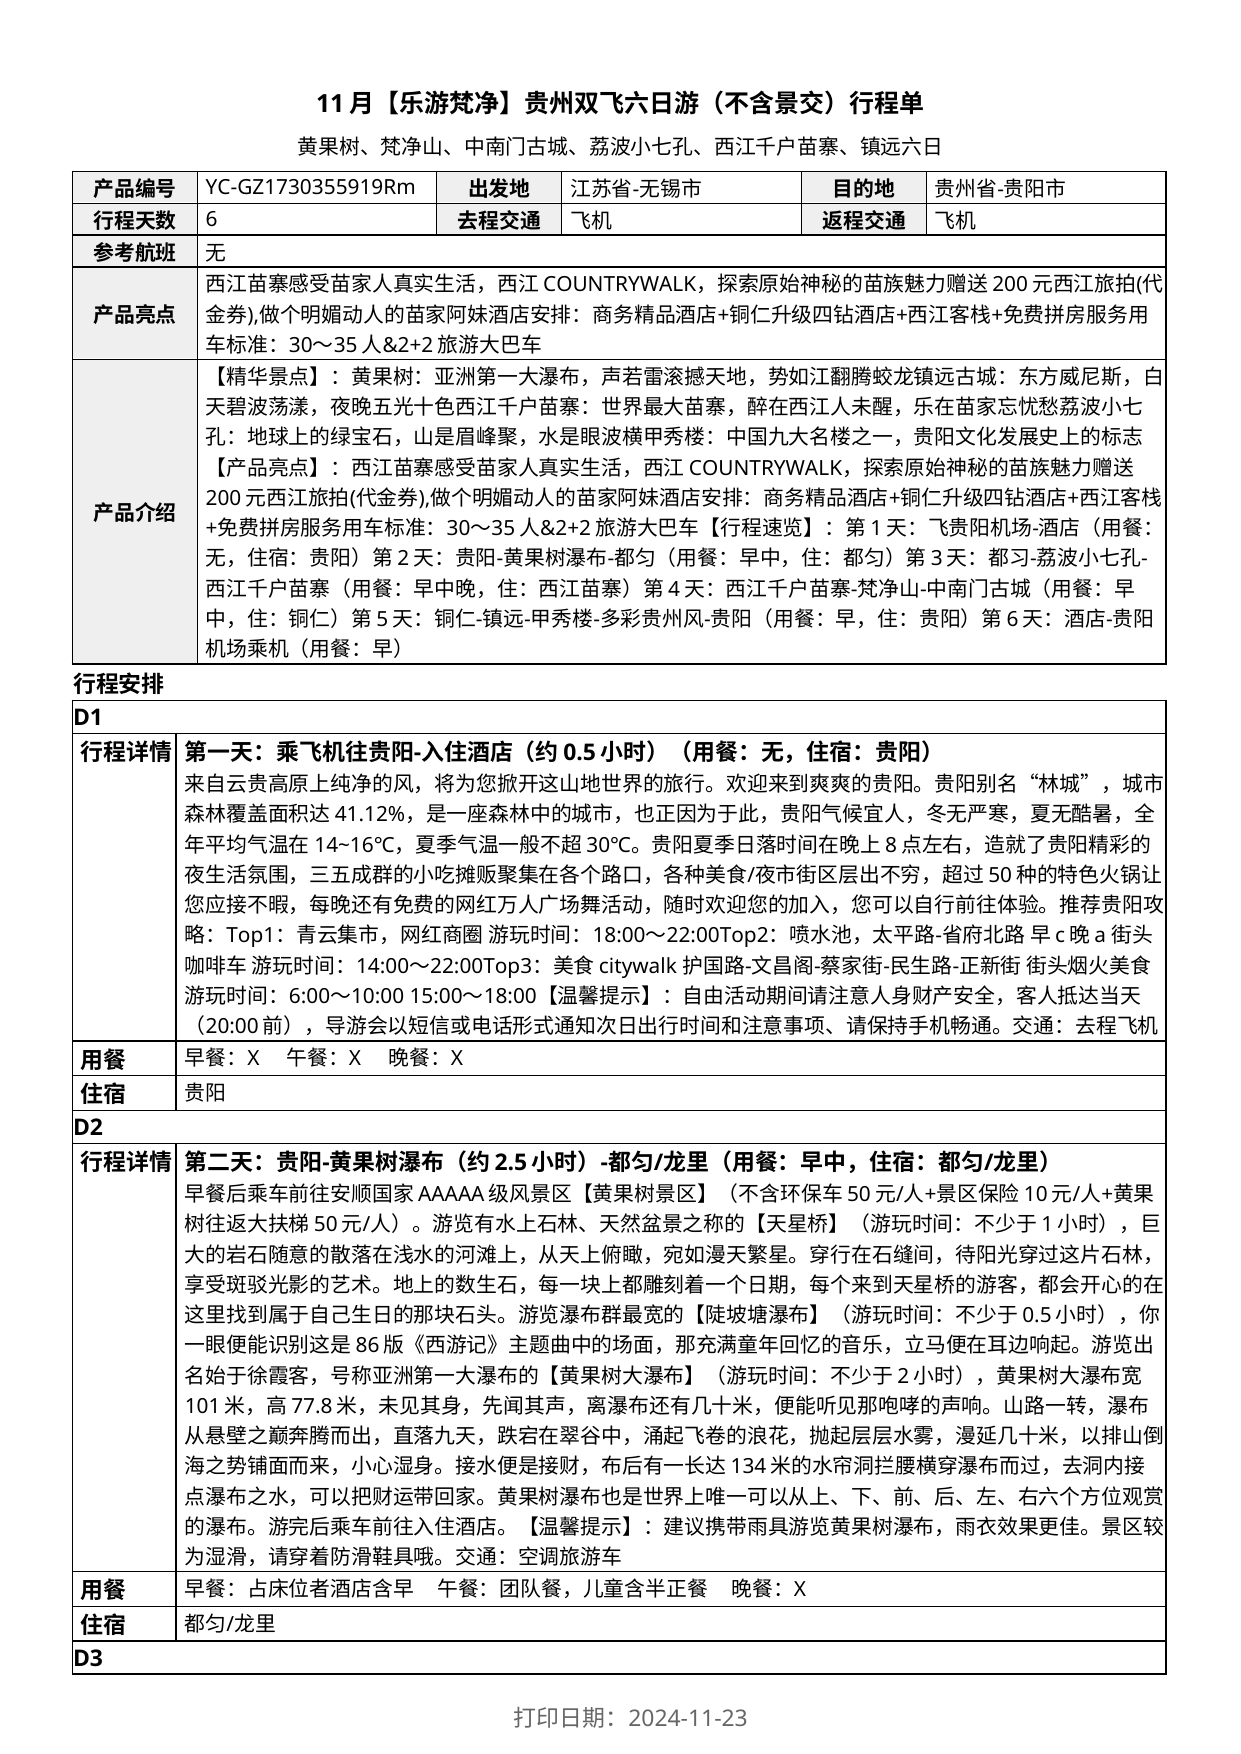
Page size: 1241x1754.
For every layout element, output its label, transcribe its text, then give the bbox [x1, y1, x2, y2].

table_header 目的地 [802, 172, 926, 202]
table_header YC-GZ1730355919Rm [198, 172, 436, 202]
table_header 出发地 [437, 172, 561, 202]
table_cell 都匀/龙里 [177, 1607, 1165, 1640]
table_cell 返程交通 [802, 204, 926, 234]
table_cell 无 [198, 236, 1165, 266]
table_header 贵州省-贵阳市 [927, 172, 1165, 202]
table_cell 贵阳 [177, 1076, 1165, 1109]
table_cell 用餐 [73, 1572, 175, 1606]
table_cell 早餐：占床位者酒店含早 午餐：团队餐，儿童含半正餐 晚餐：X [177, 1572, 1165, 1606]
table_header D1 [73, 701, 1165, 732]
table_cell 去程交通 [437, 204, 561, 234]
table_cell D3 [73, 1642, 1165, 1673]
table_cell 6 [198, 204, 436, 234]
table_cell 参考航班 [73, 236, 197, 266]
table_cell 产品亮点 [73, 268, 197, 358]
table_cell 用餐 [73, 1042, 175, 1075]
table_cell D2 [73, 1111, 1165, 1142]
table_cell 西江苗寨感受苗家人真实生活，西江COUNTRYWALK，探索原始神秘的苗族魅力 [198, 268, 1165, 358]
table_cell 住宿 [73, 1607, 175, 1640]
table_header 江苏省-无锡市 [562, 172, 801, 202]
table_cell 【精华景点】： [198, 360, 1165, 663]
table_cell 产品介绍 [73, 360, 197, 663]
table_cell 第一天：乘飞机往贵阳-入住酒店（约0.5小时）（用餐：无，住宿：贵阳） 来自云贵高原上纯净的风，将为您掀开这山地世界的旅行。 [177, 734, 1165, 1040]
table_cell 行程详情 [73, 1144, 175, 1571]
table_cell 第二天：贵阳-黄果树瀑布（约2.5小时）-都匀/龙里（用餐：早中，住宿：都匀/龙里） 早餐后乘车前往安顺国家AAAAA级风景区【黄果树景区】（不含环保车50元/人+景区保险10元/人+黄果树往返大扶梯50元/人）。游览有水上石林、天然盆景之称的【天星桥】（游玩时间：不少于1小时），巨大的岩石随意的散落在浅水的河滩上，从天上俯瞰，宛如漫天繁星。穿行在石缝间，待阳光穿过这片石林，享受斑驳光影的艺术。地上的数生石，每一块上都雕刻着一个日期，每个来到天星桥的游客，都会开心的在这里找到属于自己生日的那块石头。游览瀑布群最宽的【陡坡塘瀑布】（游玩时间：不少于0.5小时），你一眼便能识别这是86版《西游记》主题曲中的场面，那充满童年回忆的音乐，立马便在耳边响起。游览出名始于徐霞客，号称亚洲第一大瀑布的【黄果树大瀑布】（游玩时间：不少于2小时），黄果树大瀑布宽101米，高77.8米，未见其身，先闻其声，离瀑布还有几十米，便能听见那咆哮的声响。山路一转，瀑布从悬壁之巅奔腾而出，直落九天，跌宕在翠谷中，涌起飞卷的浪花，抛起层层水雾，漫延几十米，以排山倒海之势铺面而来，小心湿身。接水便是接财，布后有一长达134米的水帘洞拦腰横穿瀑布而过，去洞内接点瀑布之水，可以把财运带回家。黄果树瀑布也是世界上唯一可以从上、下、前、后、左、右六个方位观赏的瀑布。游完后乘车前往入住酒店。 [177, 1144, 1165, 1571]
table_cell 住宿 [73, 1076, 175, 1109]
text 黄果树、梵净山、中南门古城、荔波小七孔、西江千户苗寨、镇远六日 [73, 130, 1167, 160]
table_cell 飞机 [927, 204, 1165, 234]
table_header 产品编号 [73, 172, 197, 202]
table_cell 行程详情 [73, 734, 175, 1040]
text 行程安排 [73, 665, 1167, 699]
table_cell 早餐：X 午餐：X 晚餐：X [177, 1042, 1165, 1075]
table_cell 飞机 [562, 204, 801, 234]
text 11月【乐游梵净】贵州双飞六日游（不含景交）行程单 [73, 83, 1167, 119]
table_cell 行程天数 [73, 204, 197, 234]
